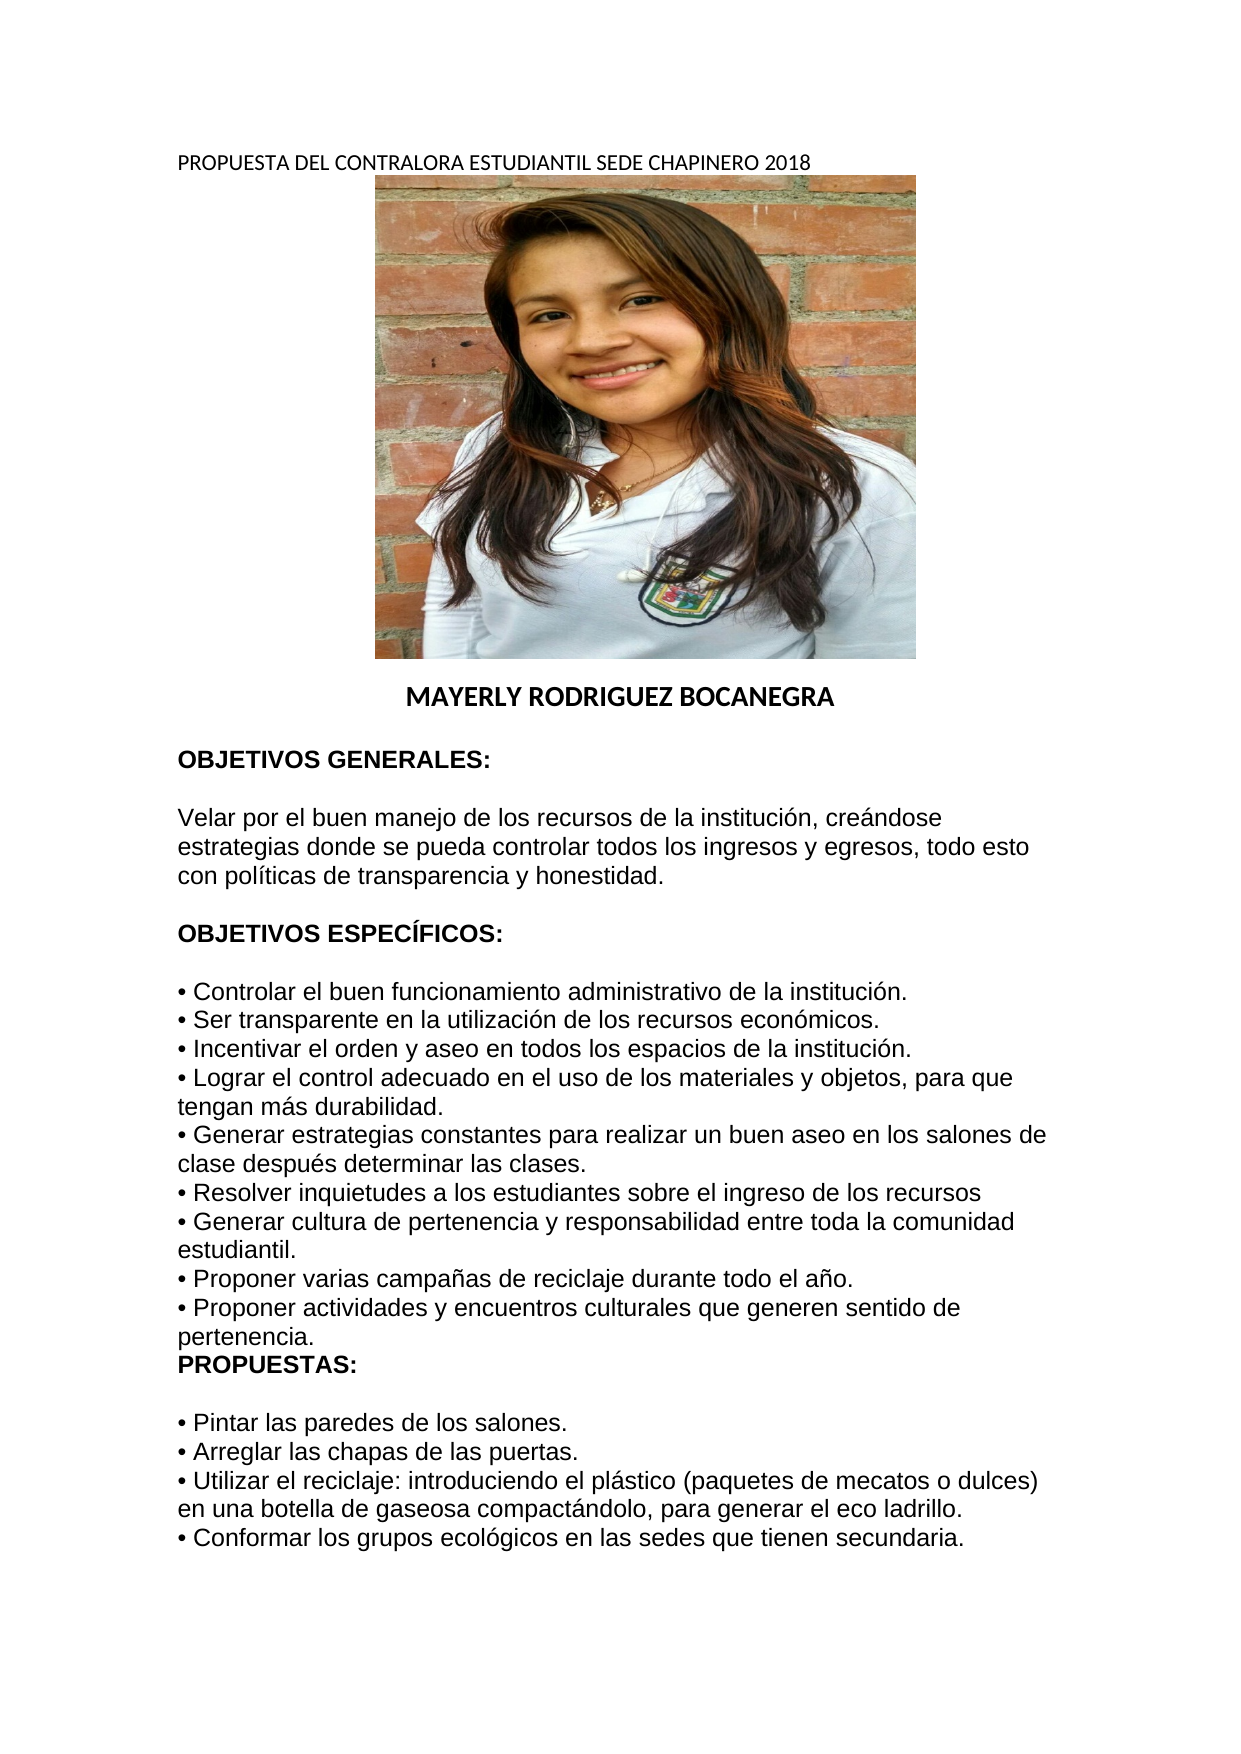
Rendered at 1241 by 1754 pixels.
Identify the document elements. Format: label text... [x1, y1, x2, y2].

text Velar por el buen manejo de los recursos de la institución, creándose estrategias donde se pueda controlar todos los ingresos y egresos, todo esto con políticas de transparencia y honestidad. [177, 803, 1063, 889]
text OBJETIVOS GENERALES: [177, 745, 1063, 774]
text • Controlar el buen funcionamiento administrativo de la institución. • Ser transparente en la utilización de los recursos económicos. • Incentivar el orden y aseo en todos los espacios de la institución. • Lograr el control adecuado en el uso de los materiales y objetos, para que tengan más durabilidad. • Generar estrategias constantes para realizar un buen aseo en los salones de clase después determinar las clases. • Resolver inquietudes a los estudiantes sobre el ingreso de los recursos • Generar cultura de pertenencia y responsabilidad entre toda la comunidad estudiantil. • Proponer varias campañas de reciclaje durante todo el año. • Proponer actividades y encuentros culturales que generen sentido de pertenencia. PROPUESTAS: [177, 976, 1063, 1379]
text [177, 1408, 1063, 1552]
text OBJETIVOS ESPECÍFICOS: [177, 918, 1063, 947]
text PROPUESTA DEL CONTRALORA ESTUDIANTIL SEDE CHAPINERO 2018 [177, 148, 1063, 176]
picture [375, 175, 916, 659]
text MAYERLY RODRIGUEZ BOCANEGRA [177, 678, 1063, 713]
